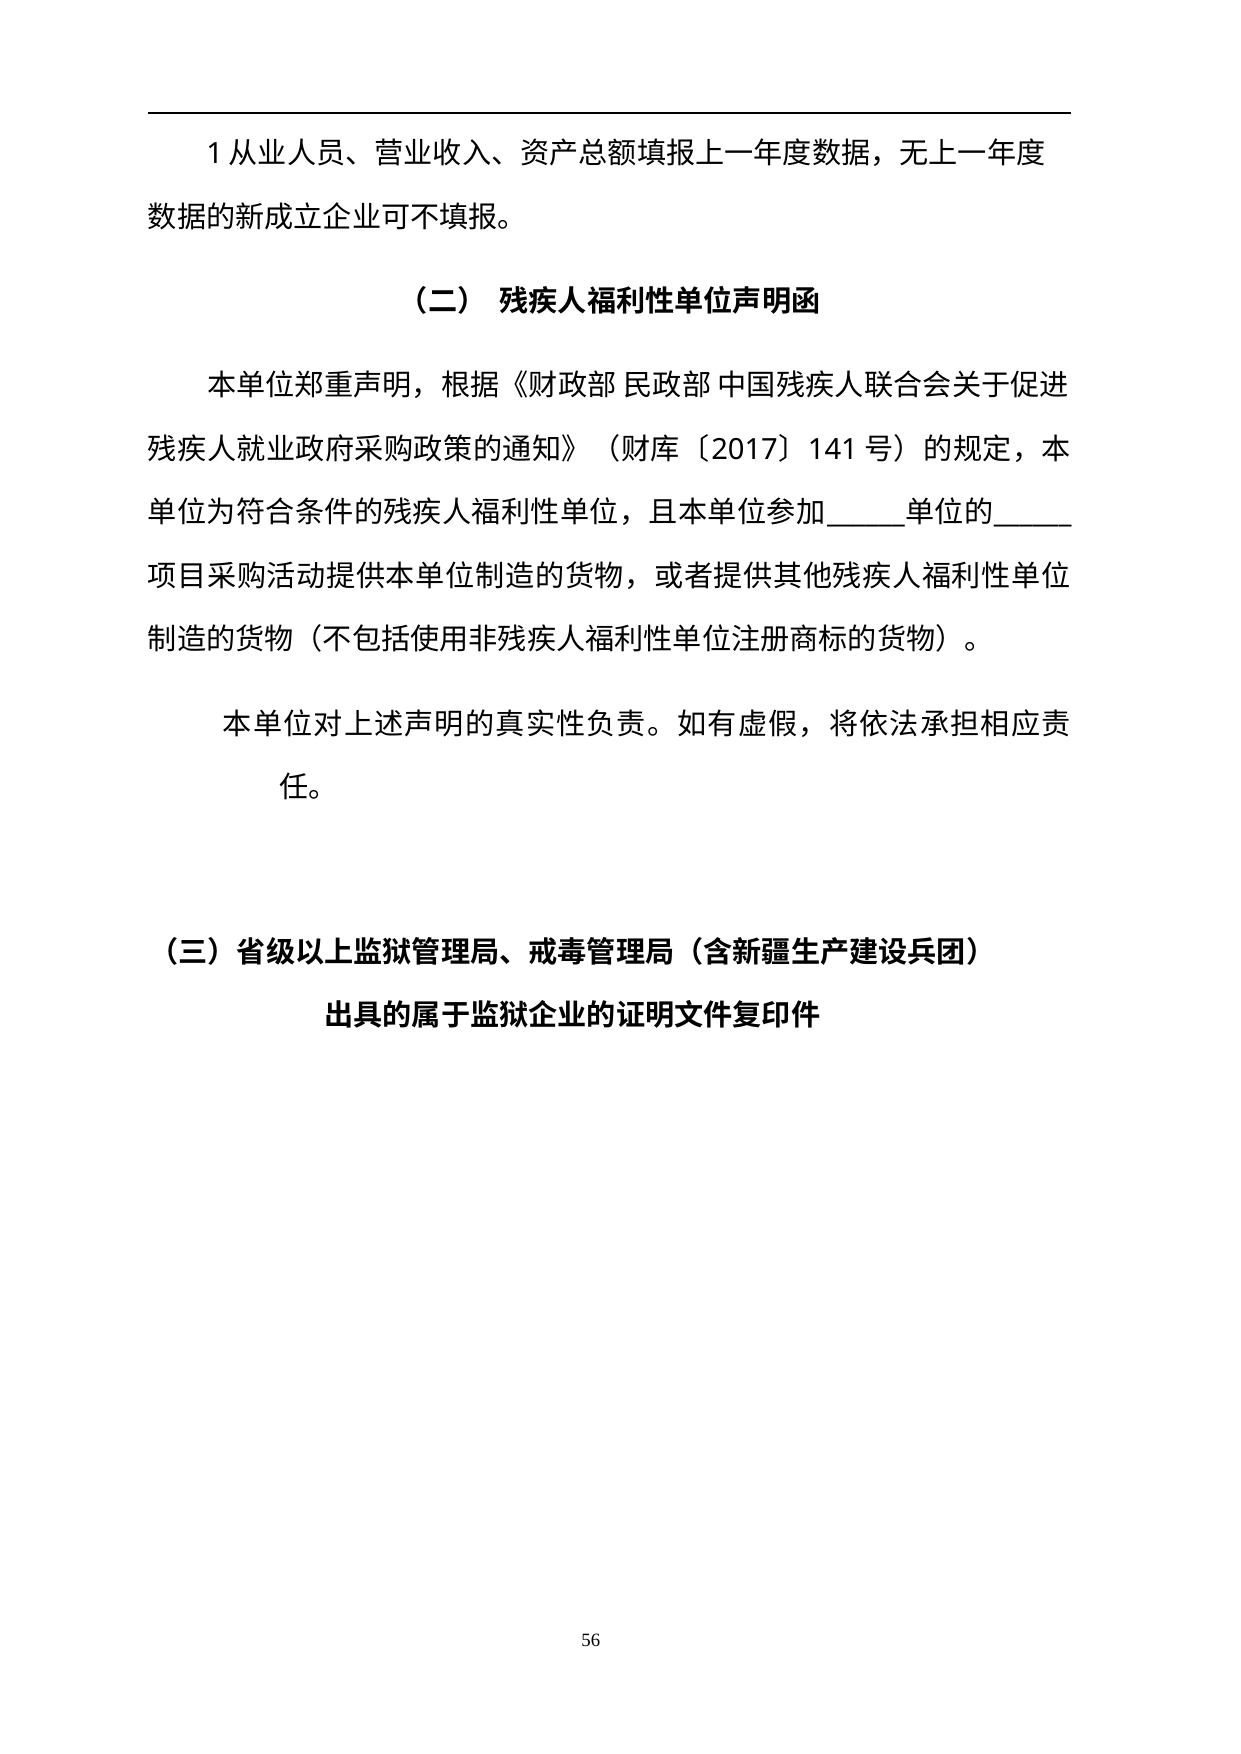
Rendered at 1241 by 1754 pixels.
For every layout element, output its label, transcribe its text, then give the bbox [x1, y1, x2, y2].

text 本单位郑重声明，根据《财政部 民政部 中国残疾人联合会关于促进残疾人就业政府采购政策的通知》（财库〔2017〕141号）的规定，本单位为符合条件的残疾人福利性单位，且本单位参加______单位的______项目采购活动提供本单位制造的货物，或者提供其他残疾人福利性单位制造的货物（不包括使用非残疾人福利性单位注册商标的货物）。 [148, 362, 1071, 658]
text （三）省级以上监狱管理局、戒毒管理局（含新疆生产建设兵团） 出具的属于监狱企业的证明文件复印件 [148, 928, 996, 1034]
text （二） 残疾人福利性单位声明函 [148, 278, 1071, 320]
text 本单位对上述声明的真实性负责。如有虚假，将依法承担相应责任。 [223, 700, 1071, 806]
text 1从业人员、营业收入、资产总额填报上一年度数据，无上一年度数据的新成立企业可不填报。 [148, 130, 1071, 236]
